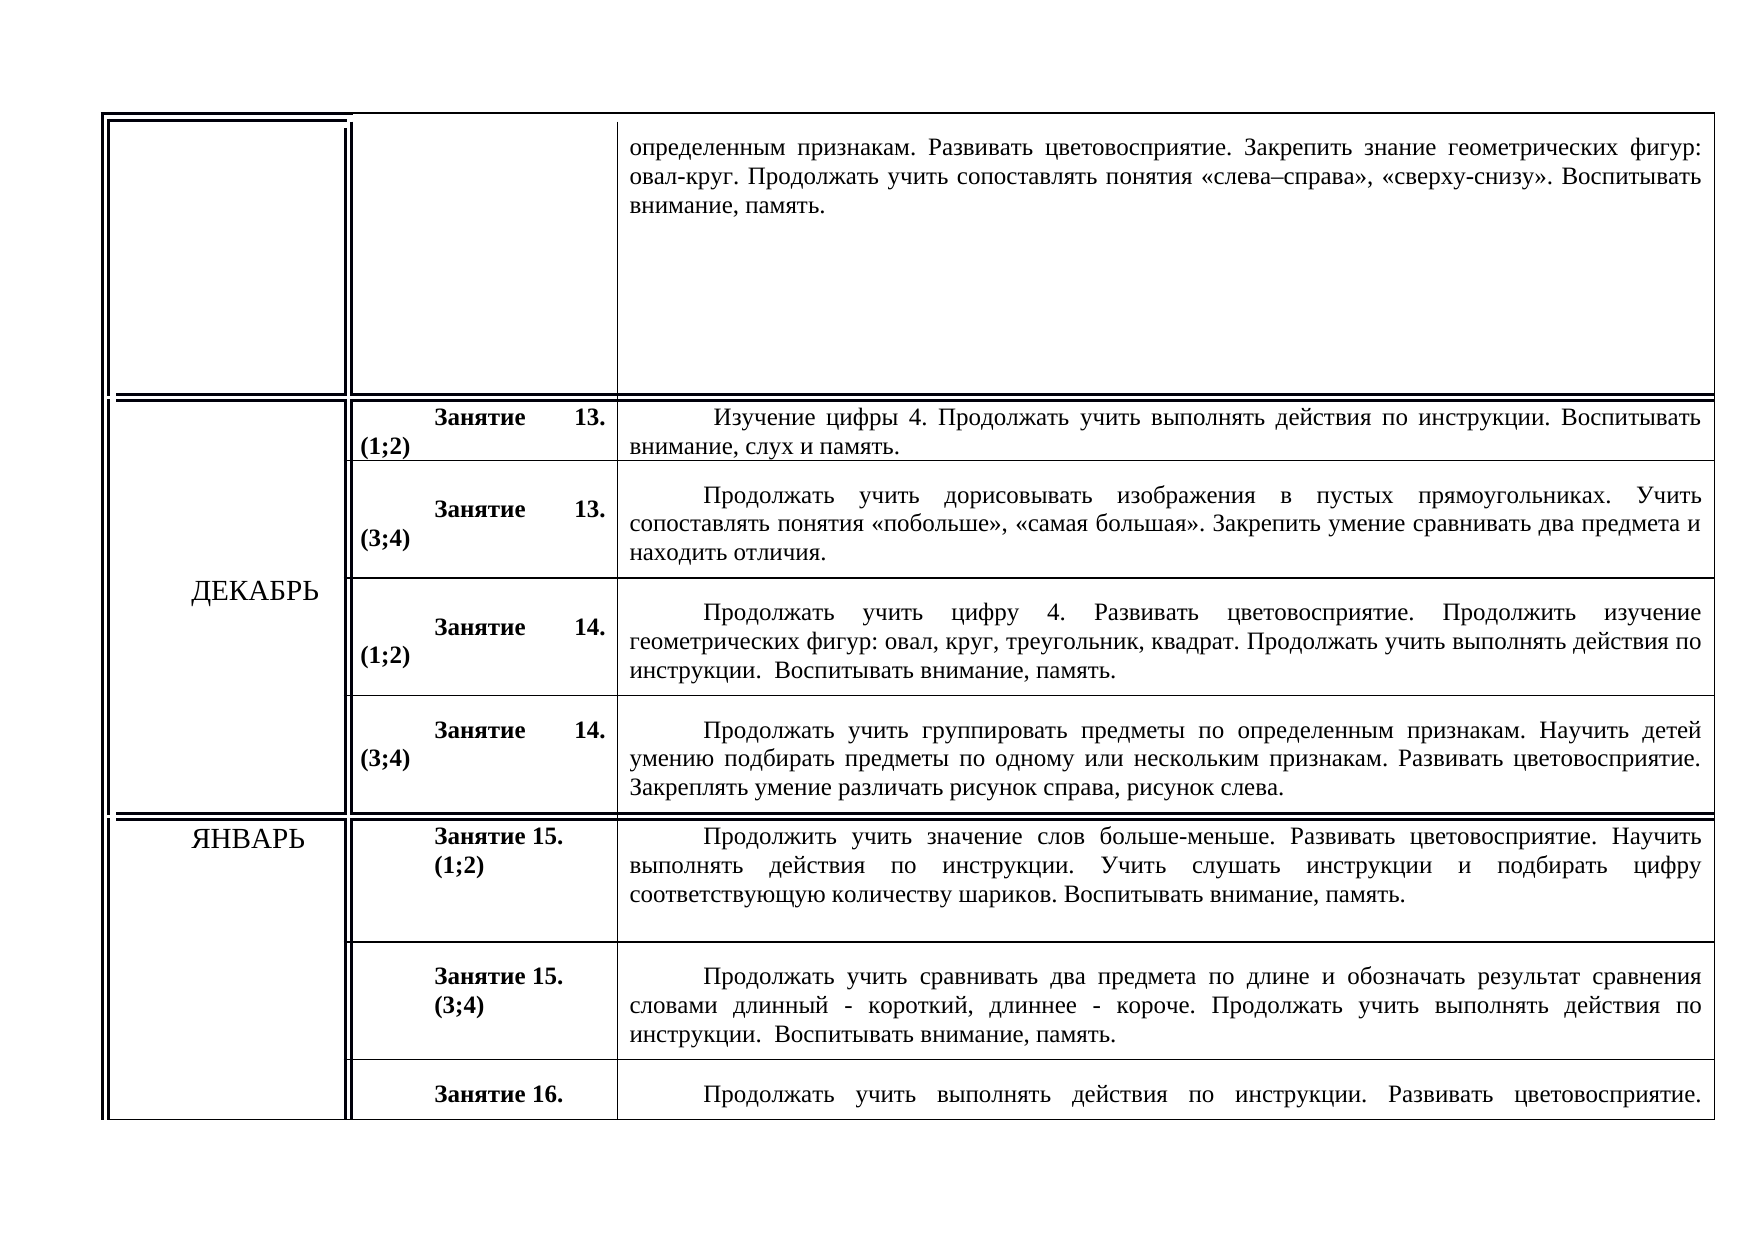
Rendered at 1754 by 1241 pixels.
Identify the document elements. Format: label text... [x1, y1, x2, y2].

table_cell Занятие 15. (1;2) [348, 812, 617, 941]
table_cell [617, 114, 1714, 393]
table_cell Занятие 13. (3;4) [353, 461, 617, 577]
table_cell Изучение цифры 4. Продолжать учить выполнять действия по инструкции. Воспитывать внимание, слух и память. [618, 402, 1714, 459]
table_cell Занятие 15. (3;4) [353, 943, 617, 1059]
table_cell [618, 1060, 1714, 1119]
table_cell Занятие 16. (1;2) [353, 1060, 617, 1119]
table_cell Занятие 12. [348, 114, 617, 393]
table_cell Занятие 14. (1;2) [353, 579, 617, 694]
table_cell Продолжить учить значение слов больше-меньше. Развивать цветовосприятие. Научить выполнять действия по инструкции. Учить слушать инструкции и подбирать цифру соответствующую количеству шариков. Воспитывать внимание, память. [618, 821, 1714, 941]
table_cell ЯНВАРЬ [105, 812, 348, 1119]
table_cell Продолжать учить дорисовывать изображения в пустых прямоугольниках. Учить сопоставлять понятия «побольше», «самая большая». Закрепить умение сравнивать два предмета и находить отличия. [618, 461, 1714, 577]
table_cell Занятие 13. (1;2) [348, 393, 617, 459]
table_cell Продолжать учить цифру 4. Развивать цветовосприятие. Продолжить изучение геометрических фигур: овал, круг, треугольник, квадрат. Продолжать учить выполнять действия по инструкции. Воспитывать внимание, память. [618, 579, 1714, 694]
table_cell ДЕКАБРЬ [105, 393, 348, 812]
table_cell Занятие 14. (3;4) [353, 696, 617, 812]
table_cell Продолжать учить сравнивать два предмета по длине и обозначать результат сравнения словами длинный - короткий, длиннее - короче. Продолжать учить выполнять действия по инструкции. Воспитывать внимание, память. [618, 943, 1714, 1059]
table_cell Продолжать учить группировать предметы по определенным признакам. Научить детей умению подбирать предметы по одному или нескольким признакам. Развивать цветовосприятие. Закреплять умение различать рисунок справа, рисунок слева. [618, 696, 1714, 812]
